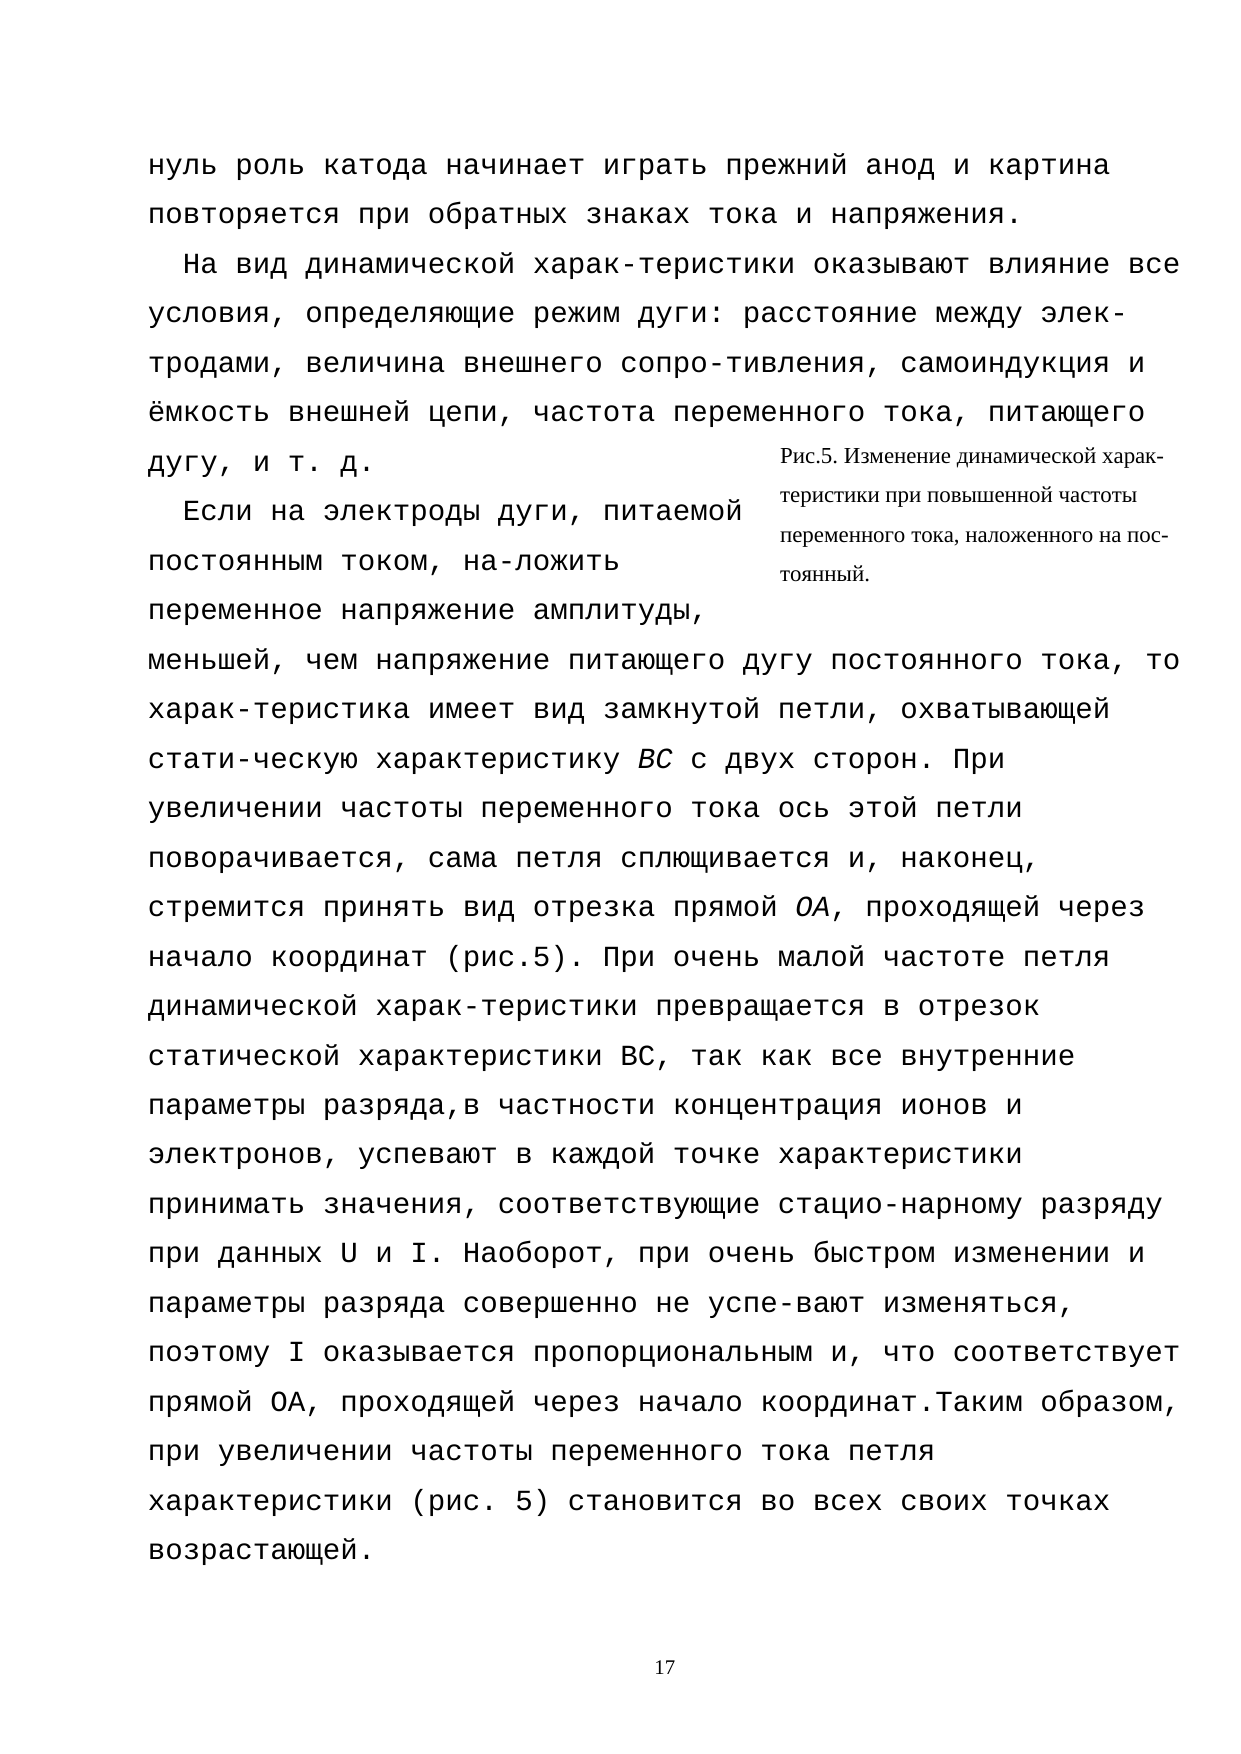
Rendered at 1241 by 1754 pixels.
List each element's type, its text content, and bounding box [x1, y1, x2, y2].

text нуль роль катода начинает играть прежний анод и картина повторяется при обратных знаках тока и напряжения. [148, 150, 1181, 232]
text На вид динамической харак-теристики оказывают влияние все условия, определяющие режим дуги: расстояние между элек-тродами, величина внешнего сопро-тивления, самоиндукция и ёмкость внешней цепи, частота переменного тока, питающего дугу, и т. д. [148, 249, 1181, 480]
text Если на электроды дуги, питаемой постоянным током, на-ложить переменное напряжение амплитуды, меньшей, чем напряжение питающего дугу постоянного тока, то харак-теристика имеет вид замкнутой петли, охватывающей стати-ческую характеристику ВС с двух сторон. При увеличении частоты переменного тока ось этой петли поворачивается, сама петля сплющивается и, наконец, стремится принять вид отрезка прямой ОА, проходящей через начало координат (рис.5). При очень малой частоте петля динамической харак-теристики превращается в отрезок статической характеристики ВС, так как все внутренние параметры разряда,в частности концентрация ионов и электронов, успевают в каждой точке характеристики принимать значения, соответствующие стацио-нарному разряду при данных U и I. Наоборот, при очень быстром изменении и параметры разряда совершенно не успе-вают изменяться, поэтому I оказывается пропорциональным и, что соответствует прямой ОА, проходящей через начало координат.Таким образом, при увеличении частоты переменного тока петля характеристики (рис. 5) становится во всех своих точках возрастающей. [148, 496, 1181, 1568]
